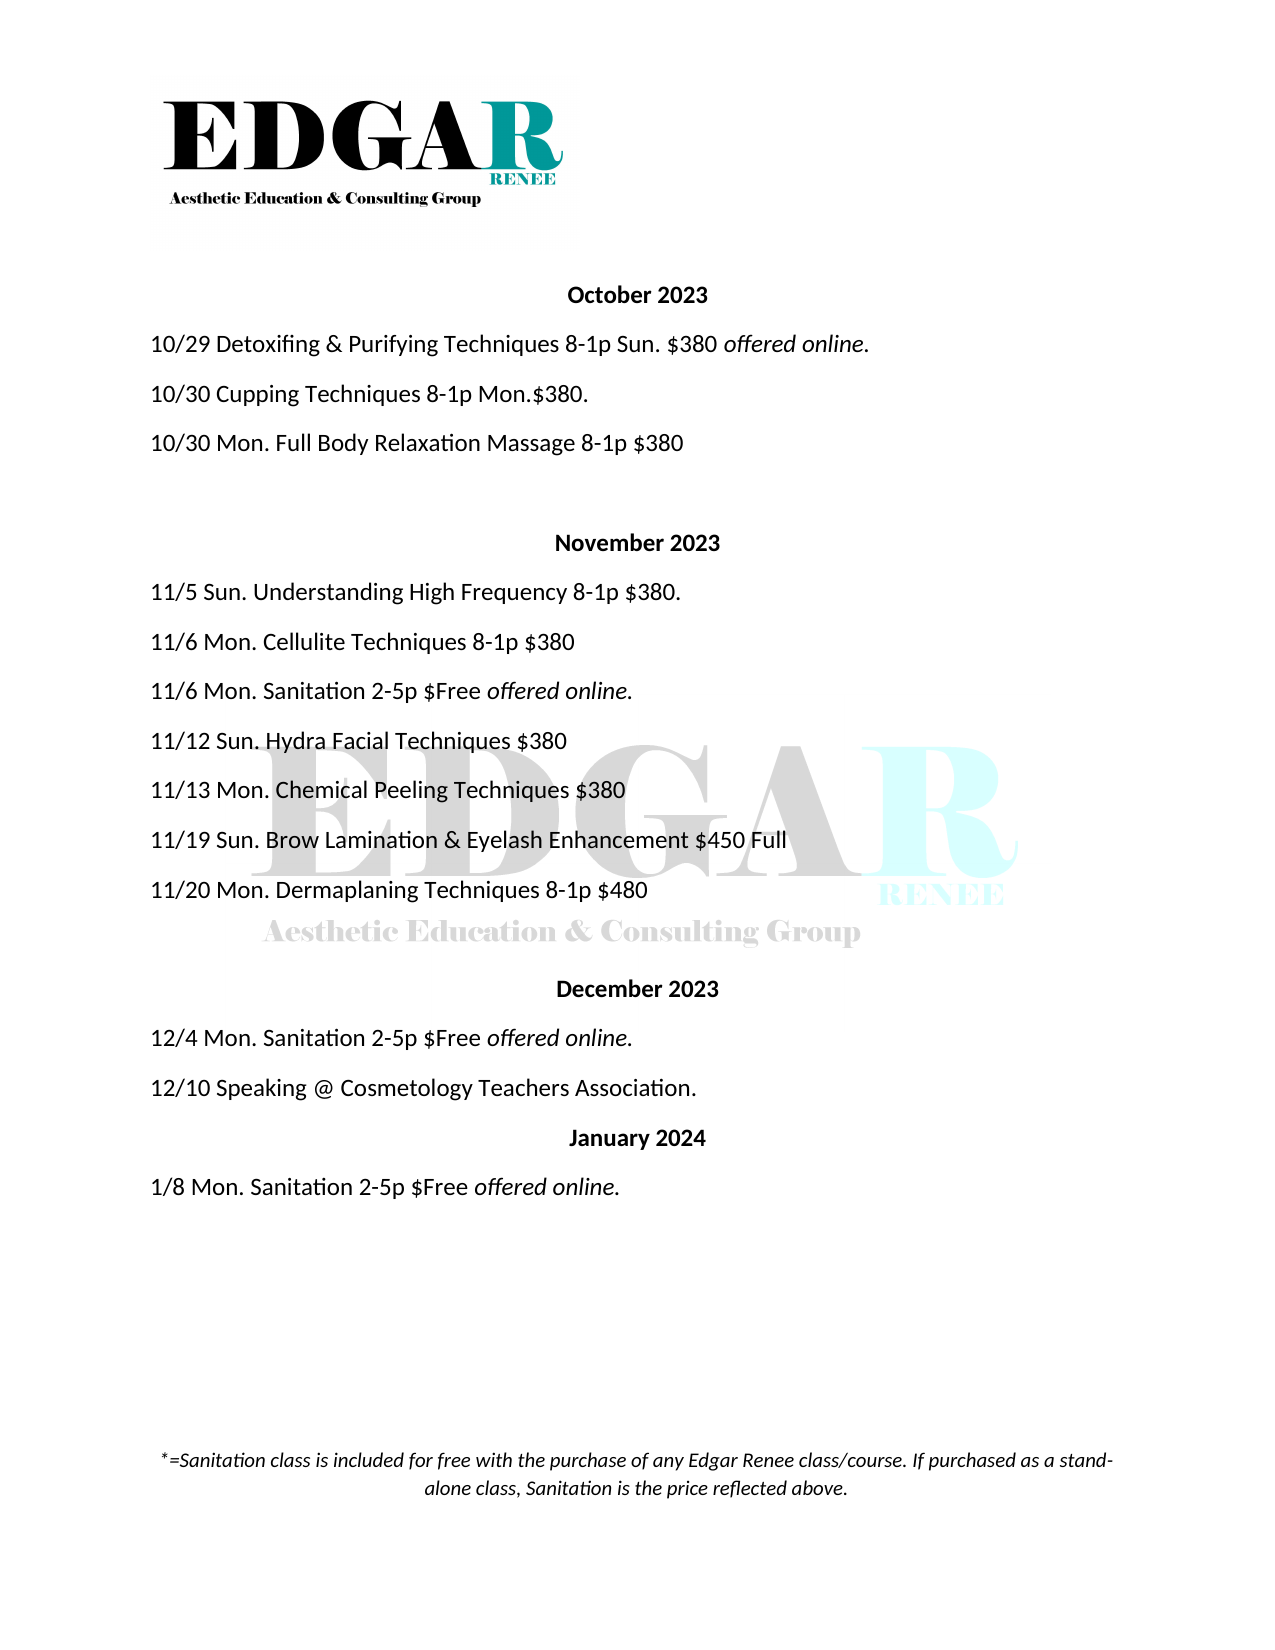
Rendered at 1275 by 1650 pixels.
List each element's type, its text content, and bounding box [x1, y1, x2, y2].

text 12/4 Mon. Sanitation 2-5p $Free offered online. [150, 1022, 1125, 1053]
picture [150, 75, 580, 251]
text 10/30 Mon. Full Body Relaxation Massage 8-1p $380 [150, 427, 1125, 458]
text 11/20 Mon. Dermaplaning Techniques 8-1p $480 [150, 874, 1125, 904]
text 11/6 Mon. Cellulite Techniques 8-1p $380 [150, 626, 1125, 656]
text 11/6 Mon. Sanitation 2-5p $Free offered online. [150, 675, 1125, 706]
text November 2023 [150, 527, 1125, 557]
text 10/30 Cupping Techniques 8-1p Mon.$380. [150, 378, 1125, 408]
text 12/10 Speaking @ Cosmetology Teachers Association. [150, 1072, 1125, 1103]
text October 2023 [150, 279, 1125, 309]
text December 2023 [150, 973, 1125, 1003]
text January 2024 [150, 1122, 1125, 1152]
text 11/5 Sun. Understanding High Frequency 8-1p $380. [150, 576, 1125, 607]
text 1/8 Mon. Sanitation 2-5p $Free offered online. [150, 1171, 1125, 1202]
text 10/29 Detoxifing & Purifying Techniques 8-1p Sun. $380 offered online. [150, 328, 1125, 359]
text 11/12 Sun. Hydra Facial Techniques $380 [150, 725, 1125, 756]
text 11/13 Mon. Chemical Peeling Techniques $380 [150, 774, 1125, 805]
text 11/19 Sun. Brow Lamination & Eyelash Enhancement $450 Full [150, 824, 1125, 855]
